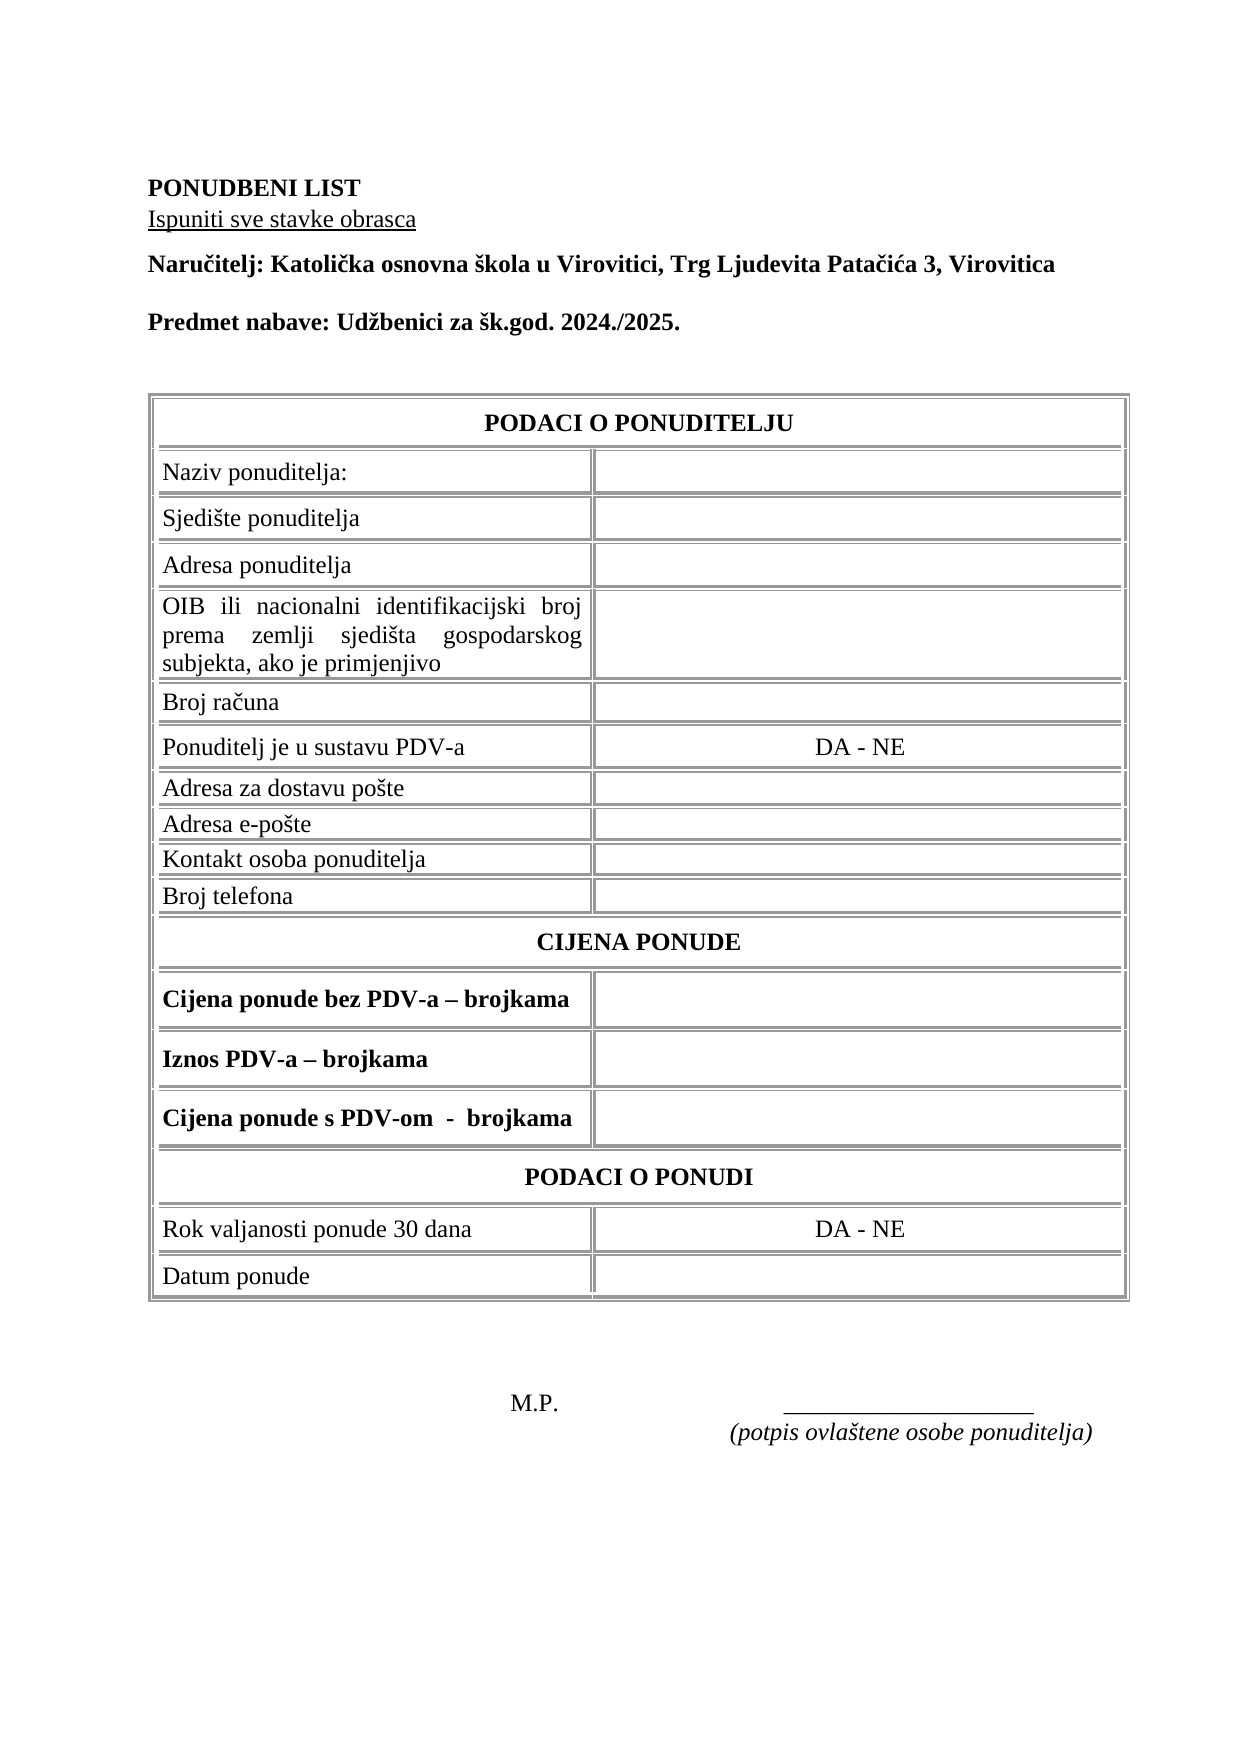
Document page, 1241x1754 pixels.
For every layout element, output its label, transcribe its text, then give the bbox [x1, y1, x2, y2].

table_cell Cijena ponude s PDV-om - brojkama [151, 1085, 593, 1144]
table_header PODACI O PONUDITELJU [154, 399, 1124, 445]
text M.P. ____________________ [148, 1388, 1093, 1417]
table_cell Adresa e-pošte [151, 803, 593, 838]
text Ispuniti sve stavke obrasca [148, 208, 1093, 233]
table_cell Kontakt osoba ponuditelja [151, 838, 593, 873]
text (potpis ovlaštene osobe ponuditelja) [185, 1417, 1093, 1445]
table_cell Ponuditelj je u sustavu PDV-a [151, 720, 593, 766]
table_cell [593, 677, 1127, 719]
text PONUDBENI LIST [148, 173, 1093, 201]
table_cell CIJENA PONUDE [151, 911, 1127, 966]
table_cell [593, 838, 1127, 873]
table_cell Iznos PDV-a – brojkama [151, 1026, 593, 1085]
table_cell Naziv ponuditelja: [151, 445, 593, 491]
table_cell [593, 873, 1127, 911]
table_cell [593, 1250, 1127, 1295]
table_cell Rok valjanosti ponude 30 dana [151, 1202, 593, 1249]
text Naručitelj: Katolička osnovna škola u Virovitici, Trg Ljudevita Patačića 3, Virovitica [148, 249, 1093, 278]
table_cell [593, 538, 1127, 585]
table_cell [593, 445, 1127, 491]
table_cell DA - NE [593, 720, 1127, 766]
table_cell Broj telefona [151, 873, 593, 911]
table_cell Adresa za dostavu pošte [151, 766, 593, 803]
table_cell Adresa ponuditelja [151, 538, 593, 585]
table_cell Broj računa [151, 677, 593, 719]
text Predmet nabave: Udžbenici za šk.god. 2024./2025. [148, 307, 1093, 336]
table_cell [593, 966, 1127, 1026]
table_cell [593, 803, 1127, 838]
table_cell [593, 1026, 1127, 1085]
table_cell [593, 491, 1127, 538]
table_cell [593, 766, 1127, 803]
table_cell Cijena ponude bez PDV-a – brojkama [151, 966, 593, 1026]
table_cell Datum ponude [151, 1250, 593, 1295]
table_cell Sjedište ponuditelja [151, 491, 593, 538]
table_cell PODACI O PONUDI [151, 1144, 1127, 1202]
table_cell [593, 1085, 1127, 1144]
table_cell DA - NE [593, 1202, 1127, 1249]
table_cell OIB ili nacionalni identifikacijski broj prema zemlji sjedišta gospodarskog subjekta, ako je primjenjivo [151, 585, 593, 677]
table_cell [593, 585, 1127, 677]
